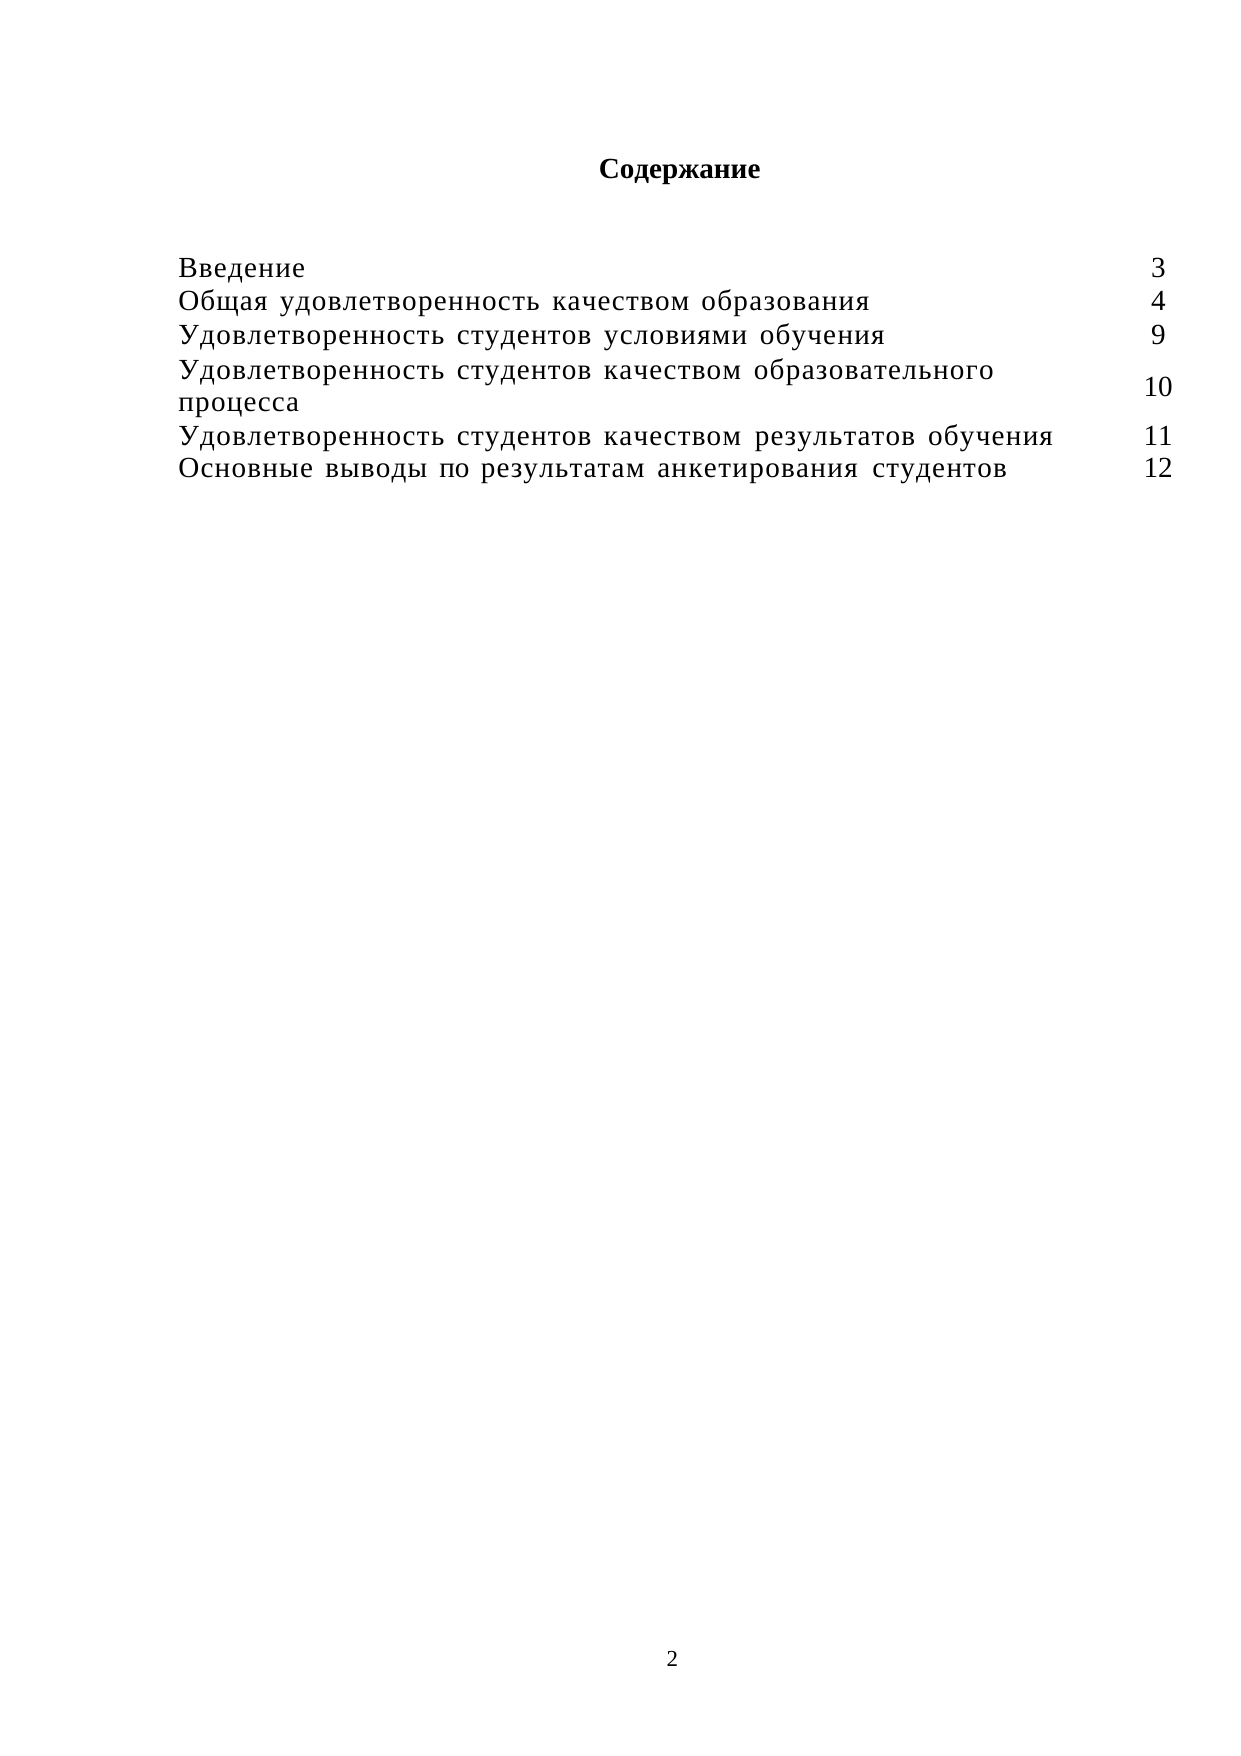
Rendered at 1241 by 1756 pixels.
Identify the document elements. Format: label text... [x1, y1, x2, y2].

table_cell 4 [1100, 286, 1194, 319]
subtitle Содержание [202, 151, 1156, 185]
table_cell Удовлетворенность студентов условиями обучения [157, 319, 1100, 353]
table_cell 12 [1100, 453, 1194, 486]
table_cell 11 [1100, 420, 1194, 453]
table_cell Удовлетворенность студентов качеством образовательного процесса [157, 353, 1100, 420]
table_cell Общая удовлетворенность качеством образования [157, 286, 1100, 319]
table_cell 9 [1100, 319, 1194, 353]
table_header 3 [1100, 253, 1194, 286]
table_cell Удовлетворенность студентов качеством результатов обучения [157, 420, 1100, 453]
table_cell Основные выводы по результатам анкетирования студентов [157, 453, 1100, 486]
table_cell 10 [1100, 353, 1194, 420]
table_header Введение [157, 253, 1100, 286]
